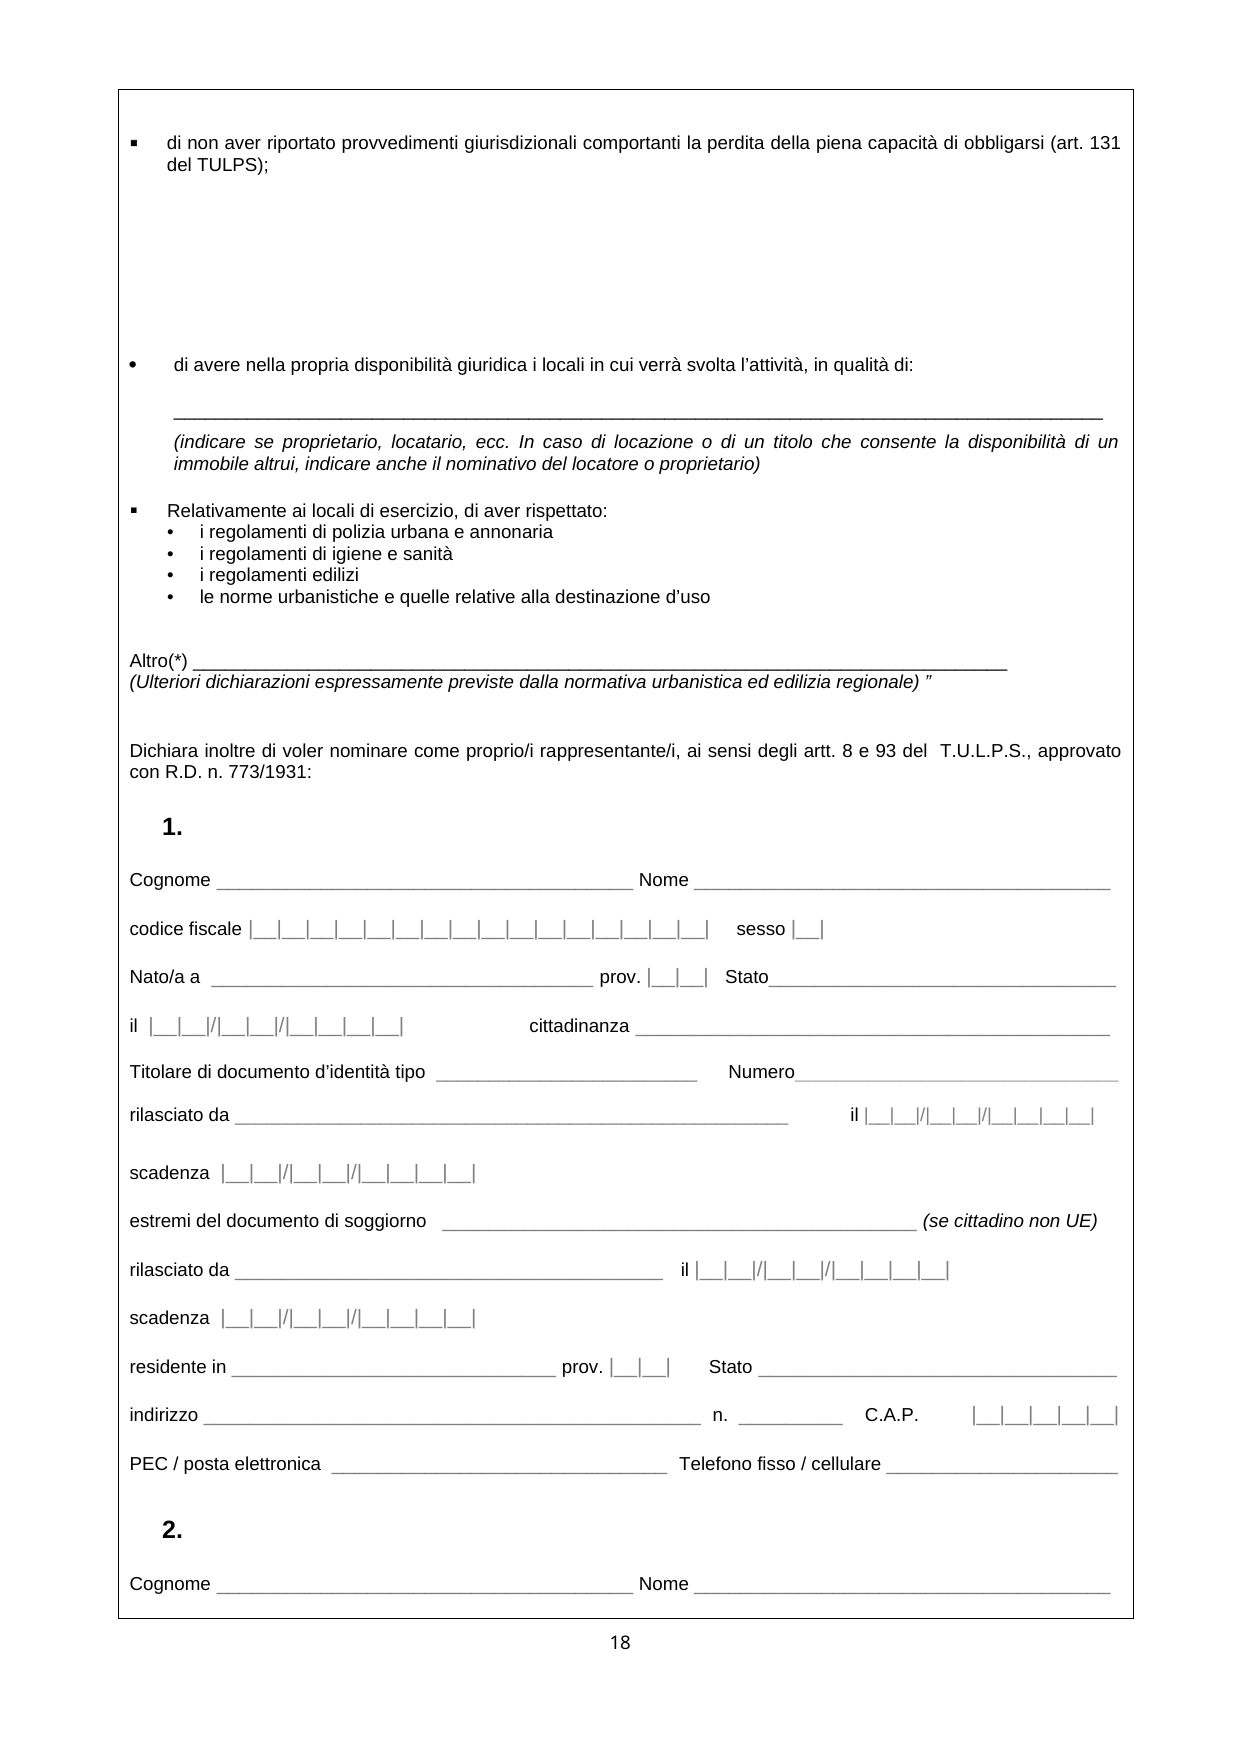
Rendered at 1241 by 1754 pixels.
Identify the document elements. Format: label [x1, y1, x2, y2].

table_cell [119, 90, 1133, 1618]
